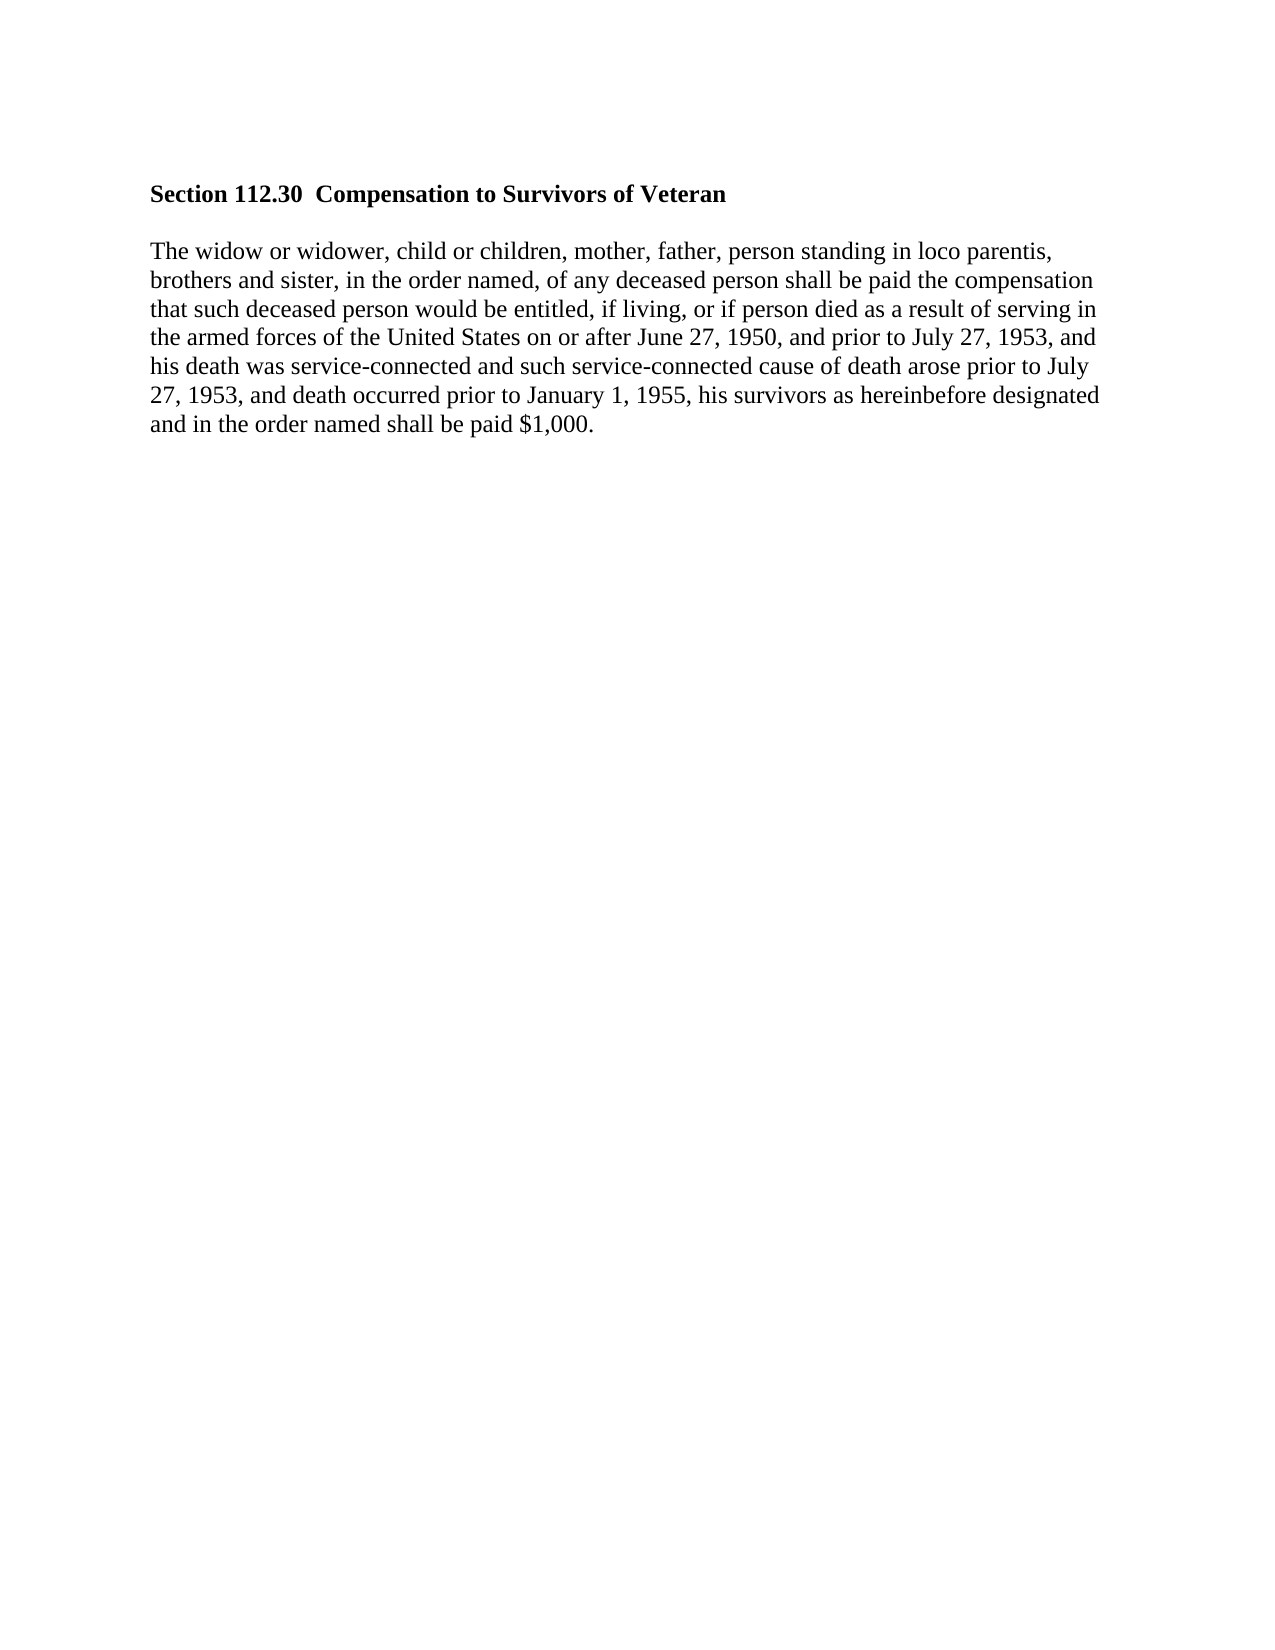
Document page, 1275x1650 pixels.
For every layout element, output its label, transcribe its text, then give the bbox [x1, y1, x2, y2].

text Section 112.30 Compensation to Survivors of Veteran [150, 179, 1125, 207]
text The widow or widower, child or children, mother, father, person standing in loco parentis, brothers and sister, in the order named, of any deceased person shall be paid the compensation that such deceased person would be entitled, if living, or if person died as a result of serving in the armed forces of the United States on or after June 27, 1950, and prior to July 27, 1953, and his death was service-connected and such service-connected cause of death arose prior to July 27, 1953, and death occurred prior to January 1, 1955, his survivors as hereinbefore designated and in the order named shall be paid $1,000. [150, 236, 1125, 437]
